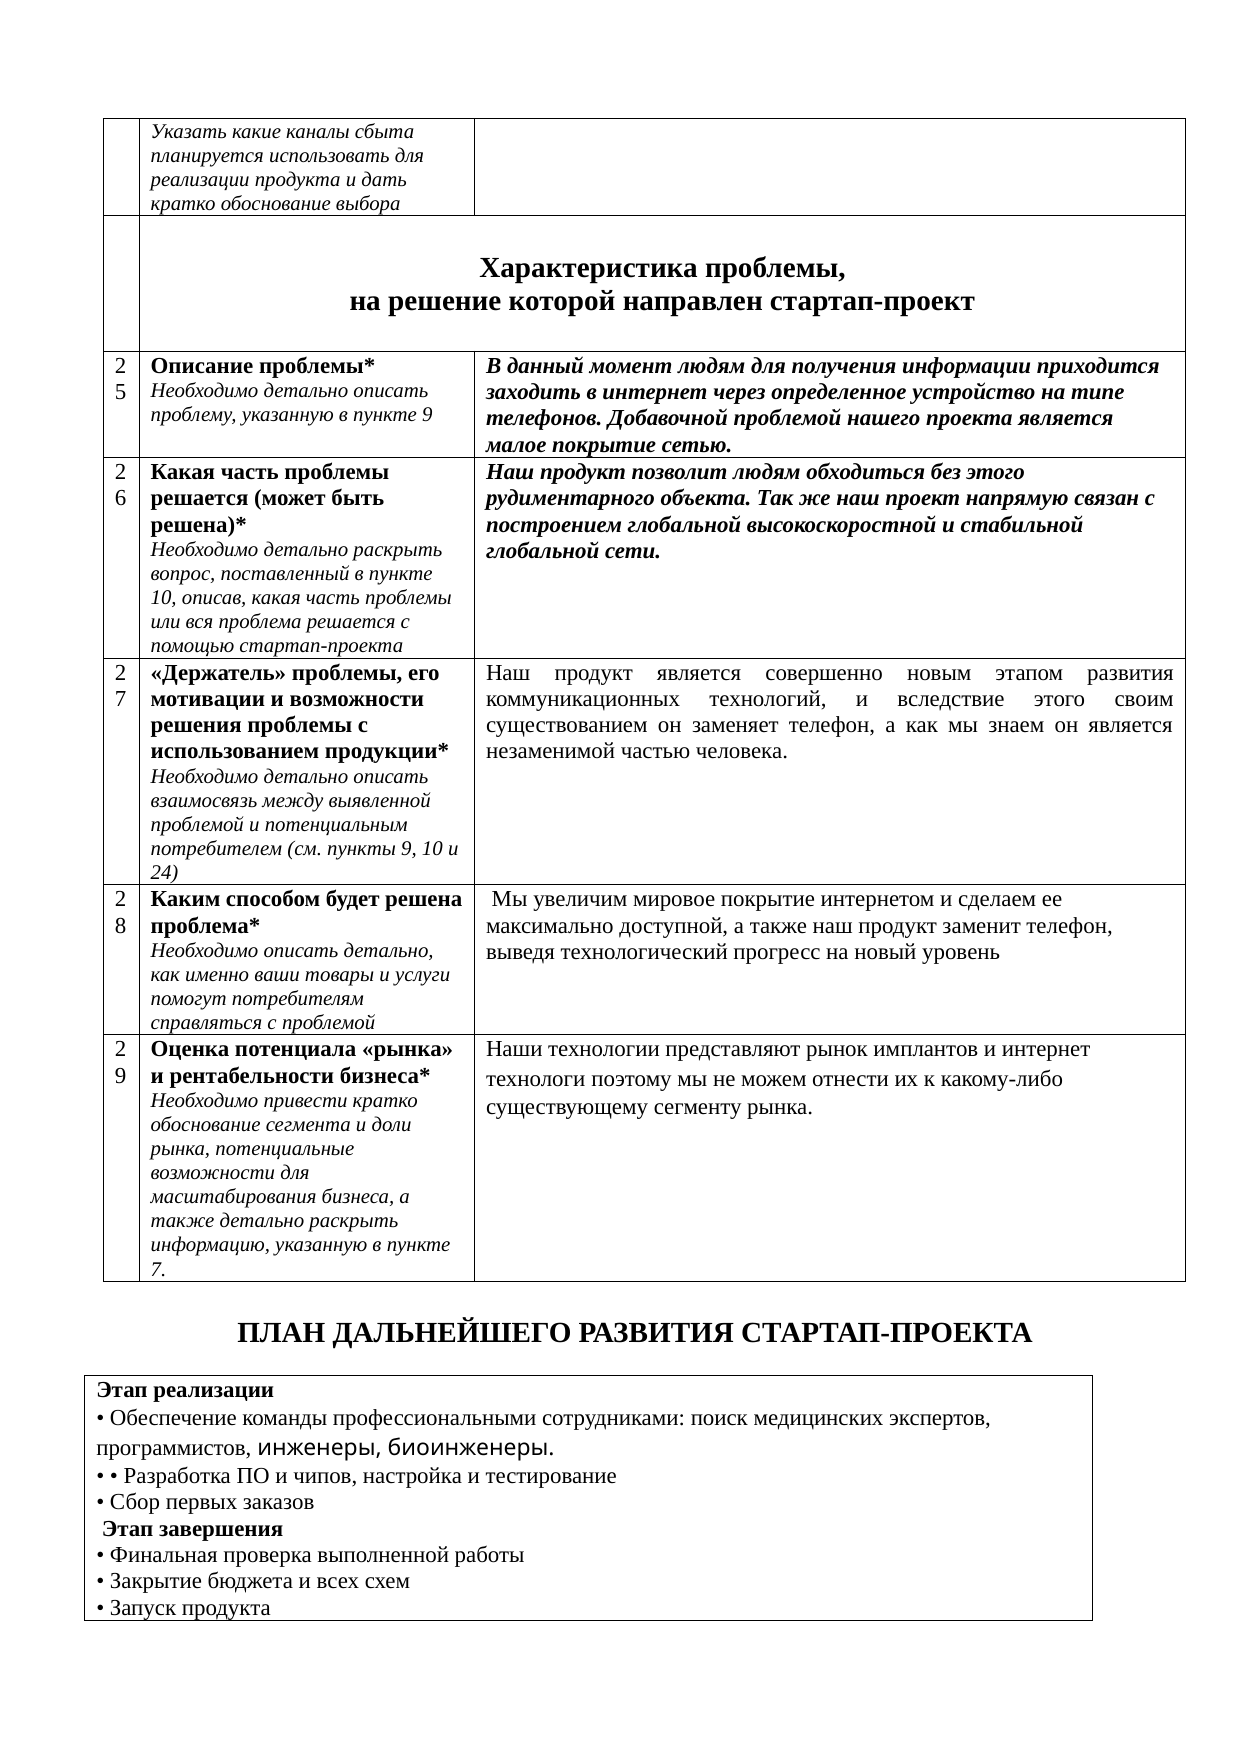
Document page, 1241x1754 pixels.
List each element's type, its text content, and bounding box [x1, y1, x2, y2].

text ПЛАН ДАЛЬНЕЙШЕГО РАЗВИТИЯ СТАРТАП-ПРОЕКТА [118, 1315, 1152, 1349]
table_cell В данный момент людям для получения информации приходится заходить в интернет через определенное устройство на типе телефонов. Добавочной проблемой нашего проекта является малое покрытие сетью. [475, 352, 1185, 457]
table_cell Оценка потенциала «рынка» и рентабельности бизнеса* Необходимо привести кратко обоснование сегмента и доли рынка, потенциальные возможности для масштабирования бизнеса, а также детально раскрыть информацию, указанную в пункте 7. [140, 1035, 474, 1281]
table_cell Описание проблемы* Необходимо детально описать проблему, указанную в пункте 9 [140, 352, 474, 457]
table_cell 24 [104, 119, 139, 215]
table_cell 25 [104, 352, 139, 457]
table_cell Каким способом будет решена проблема* Необходимо описать детально, как именно ваши товары и услуги помогут потребителям справляться с проблемой [140, 885, 474, 1034]
table_cell Мы увеличим мировое покрытие интернетом и сделаем ее максимально доступной, а также наш продукт заменит телефон, выведя технологический прогресс на новый уровень [475, 885, 1185, 1034]
table_cell «Держатель» проблемы, его мотивации и возможности решения проблемы с использованием продукции* Необходимо детально описать взаимосвязь между выявленной проблемой и потенциальным потребителем (см. пункты 9, 10 и 24) [140, 659, 474, 884]
table_cell 28 [104, 885, 139, 1034]
table_cell [104, 216, 139, 351]
table_cell Наши технологии представляют рынок имплантов и интернет технологи поэтому мы не можем отнести их к какому-либо существующему сегменту рынка. [475, 1035, 1185, 1281]
table_cell Какая часть проблемы решается (может быть решена)* Необходимо детально раскрыть вопрос, поставленный в пункте 10, описав, какая часть проблемы или вся проблема решается с помощью стартап-проекта [140, 458, 474, 657]
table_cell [475, 119, 1185, 215]
table_cell Характеристика проблемы, на решение которой направлен стартап-проект [140, 216, 1185, 351]
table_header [85, 1376, 1092, 1620]
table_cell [140, 119, 474, 215]
table_cell 27 [104, 659, 139, 884]
table_cell 29 [104, 1035, 139, 1281]
table_cell 26 [104, 458, 139, 657]
table_cell Наш продукт позволит людям обходиться без этого рудиментарного объекта. Так же наш проект напрямую связан с построением глобальной высокоскоростной и стабильной глобальной сети. [475, 458, 1185, 657]
table_cell Наш продукт является совершенно новым этапом развития коммуникационных технологий, и вследствие этого своим существованием он заменяет телефон, а как мы знаем он является незаменимой частью человека. [475, 659, 1185, 884]
